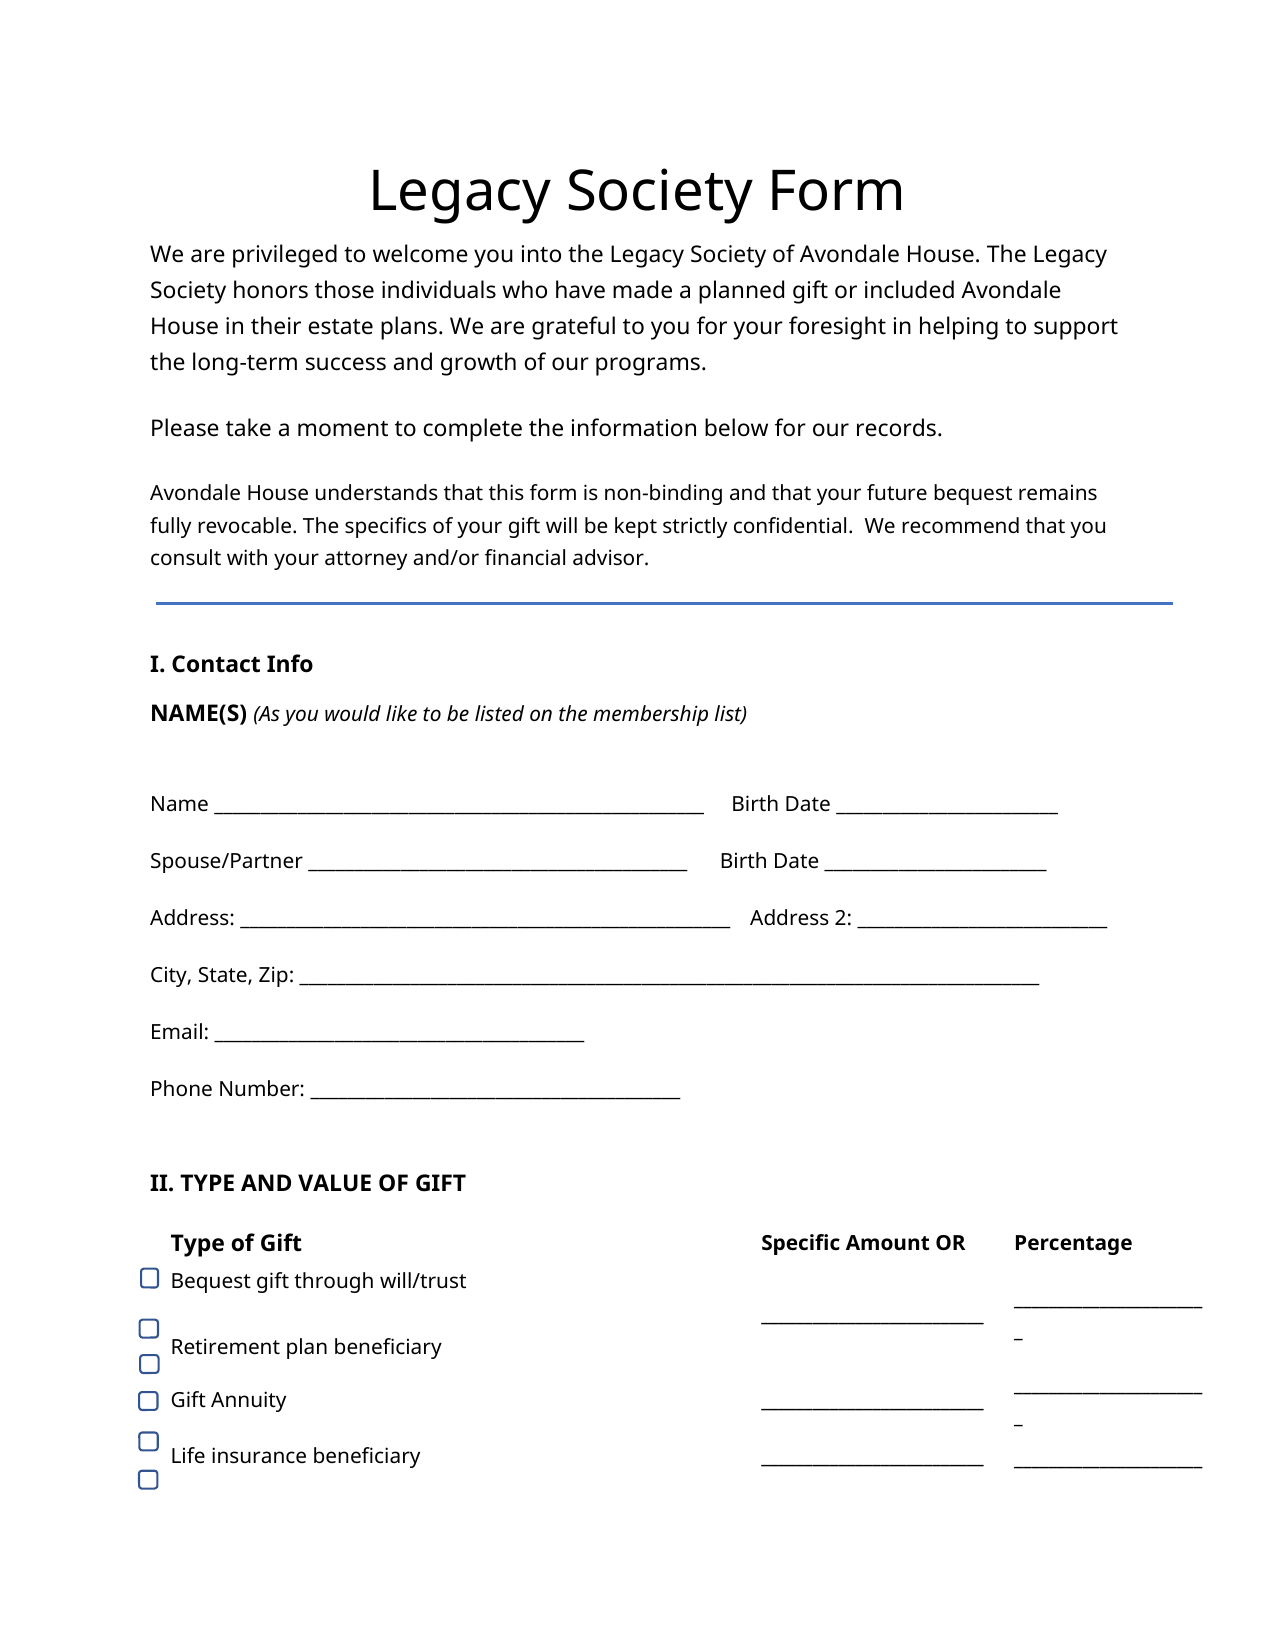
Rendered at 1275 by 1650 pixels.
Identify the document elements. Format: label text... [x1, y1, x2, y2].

table_header Percentage [1013, 1225, 1209, 1264]
table_cell _______________________ [1013, 1265, 1209, 1366]
text Address: _____________________________________________________ Address 2: ___________________________ [150, 903, 1125, 932]
text NAME(S) (As you would like to be listed on the membership list) [150, 697, 1125, 728]
text Email: ________________________________________ [150, 1017, 1125, 1045]
text Please take a moment to complete the information below for our records. [150, 412, 1125, 443]
text Spouse/Partner _________________________________________ Birth Date ________________________ [150, 846, 1125, 875]
text I. Contact Info [150, 648, 1125, 679]
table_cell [1013, 1437, 1209, 1478]
table_cell __________________________ [760, 1265, 1012, 1366]
text Name _____________________________________________________ Birth Date ________________________ [150, 733, 1125, 818]
text Avondale House understands that this form is non-binding and that your future bequest remains fully revocable. The specifics of your gift will be kept strictly confidential. We recommend that you consult with your attorney and/or financial advisor. [150, 478, 1125, 572]
table_cell Bequest gift through will/trust Retirement plan beneficiary [169, 1265, 759, 1366]
table_cell __________________________ [760, 1367, 1012, 1436]
table_cell _______________________ [1013, 1367, 1209, 1436]
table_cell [169, 1437, 759, 1478]
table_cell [760, 1437, 1012, 1478]
text Legacy Society Form [150, 150, 1125, 227]
table_header Type of Gift [169, 1225, 759, 1264]
text We are privileged to welcome you into the Legacy Society of Avondale House. The Legacy Society honors those individuals who have made a planned gift or included Avondale House in their estate plans. We are grateful to you for your foresight in helping to support the long-term success and growth of our programs. [150, 238, 1125, 377]
text II. TYPE AND VALUE OF GIFT [150, 1166, 1125, 1198]
text City, State, Zip: ________________________________________________________________________________ [150, 960, 1125, 988]
table_header Specific Amount OR [759, 1225, 1012, 1264]
table_cell Gift Annuity [169, 1367, 759, 1436]
text Phone Number: ________________________________________ [150, 1074, 1125, 1102]
